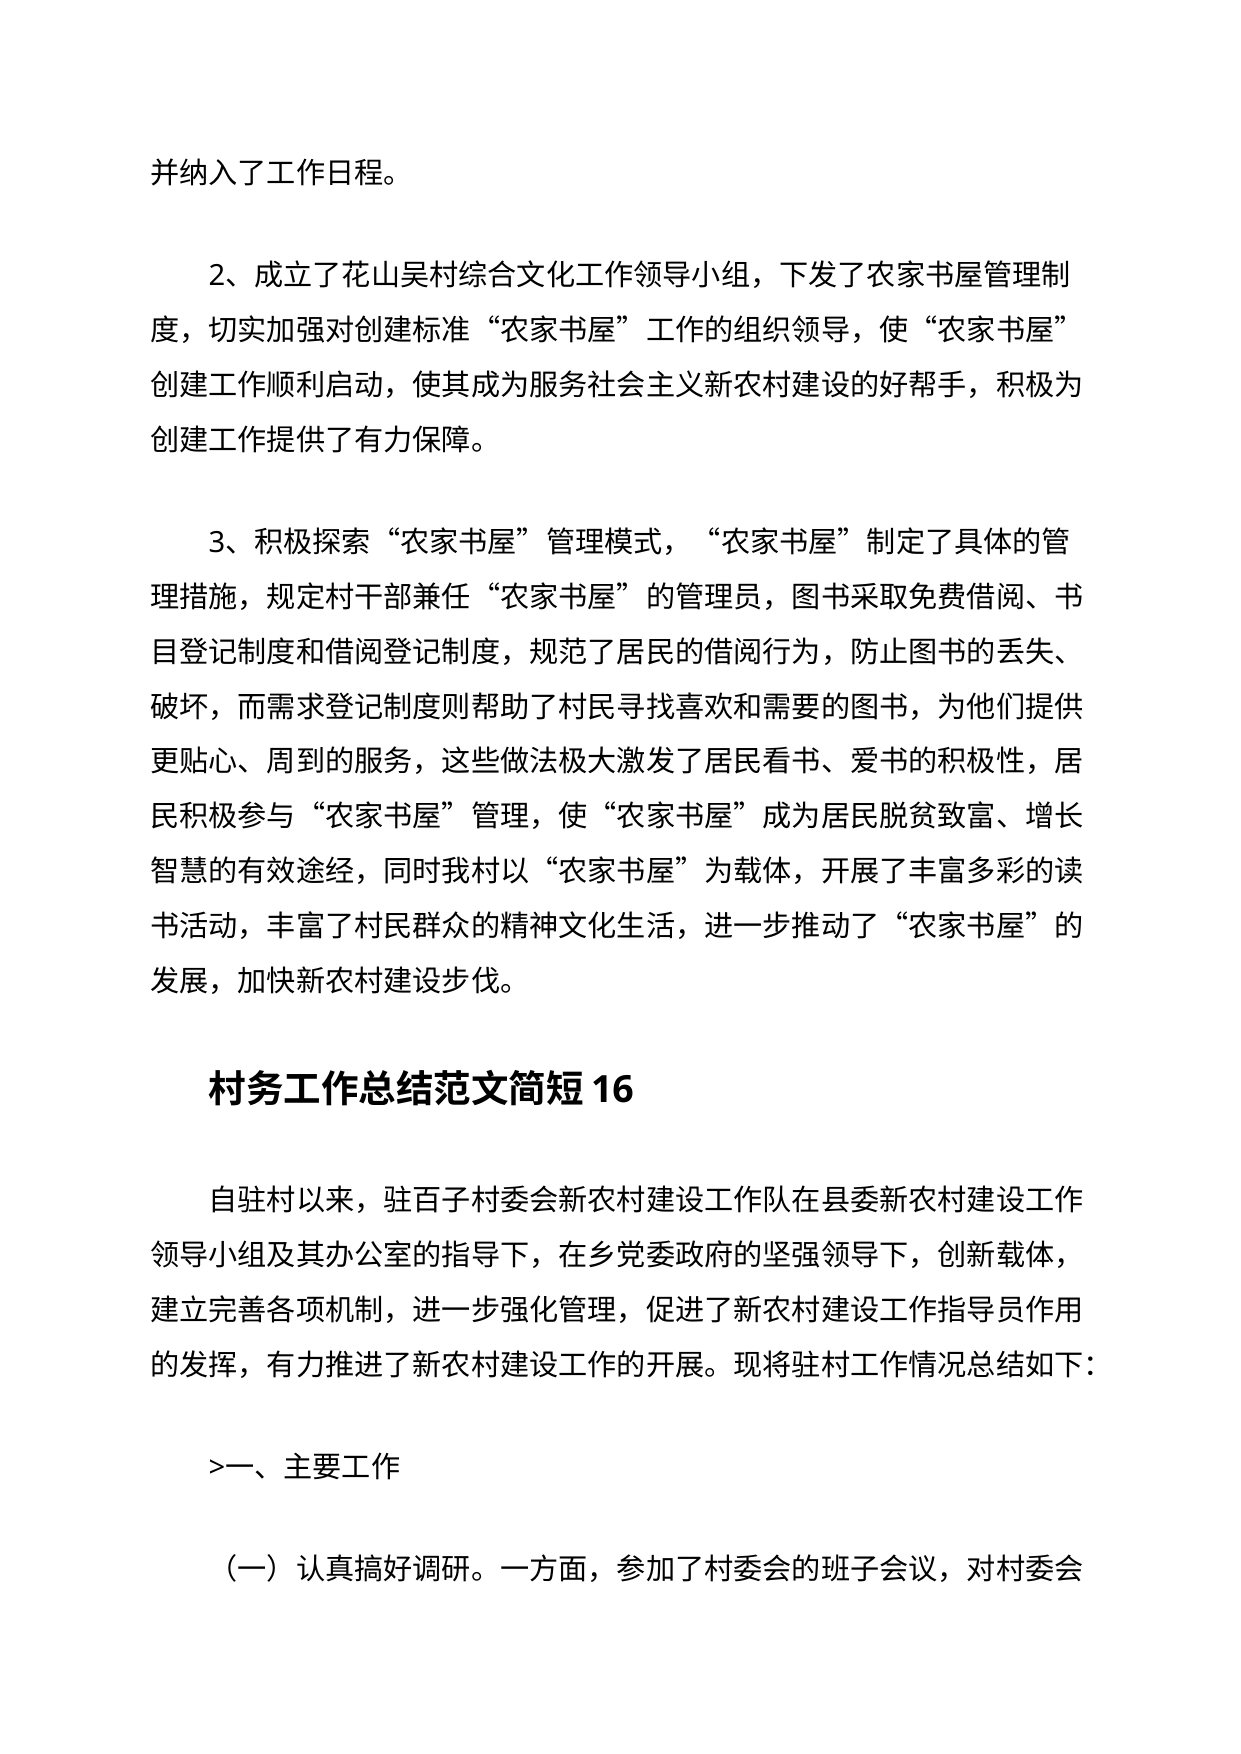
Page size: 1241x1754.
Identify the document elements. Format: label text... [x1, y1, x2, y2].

text 自驻村以来，驻百子村委会新农村建设工作队在县委新农村建设工作领导小组及其办公室的指导下，在乡党委政府的坚强领导下，创新载体，建立完善各项机制，进一步强化管理，促进了新农村建设工作指导员作用的发挥，有力推进了新农村建设工作的开展。现将驻村工作情况总结如下： [150, 1177, 1090, 1384]
text 村务工作总结范文简短16 [150, 1059, 1090, 1114]
text 2、成立了花山吴村综合文化工作领导小组，下发了农家书屋管理制度，切实加强对创建标准“农家书屋”工作的组织领导，使“农家书屋”创建工作顺利启动，使其成为服务社会主义新农村建设的好帮手，积极为创建工作提供了有力保障。 [150, 252, 1090, 459]
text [150, 150, 1090, 192]
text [150, 1545, 1090, 1588]
text 3、积极探索“农家书屋”管理模式，“农家书屋”制定了具体的管理措施，规定村干部兼任“农家书屋”的管理员，图书采取免费借阅、书目登记制度和借阅登记制度，规范了居民的借阅行为，防止图书的丢失、破坏，而需求登记制度则帮助了村民寻找喜欢和需要的图书，为他们提供更贴心、周到的服务，这些做法极大激发了居民看书、爱书的积极性，居民积极参与“农家书屋”管理，使“农家书屋”成为居民脱贫致富、增长智慧的有效途经，同时我村以“农家书屋”为载体，开展了丰富多彩的读书活动，丰富了村民群众的精神文化生活，进一步推动了“农家书屋”的发展，加快新农村建设步伐。 [150, 518, 1090, 1000]
text >一、主要工作 [150, 1443, 1090, 1486]
